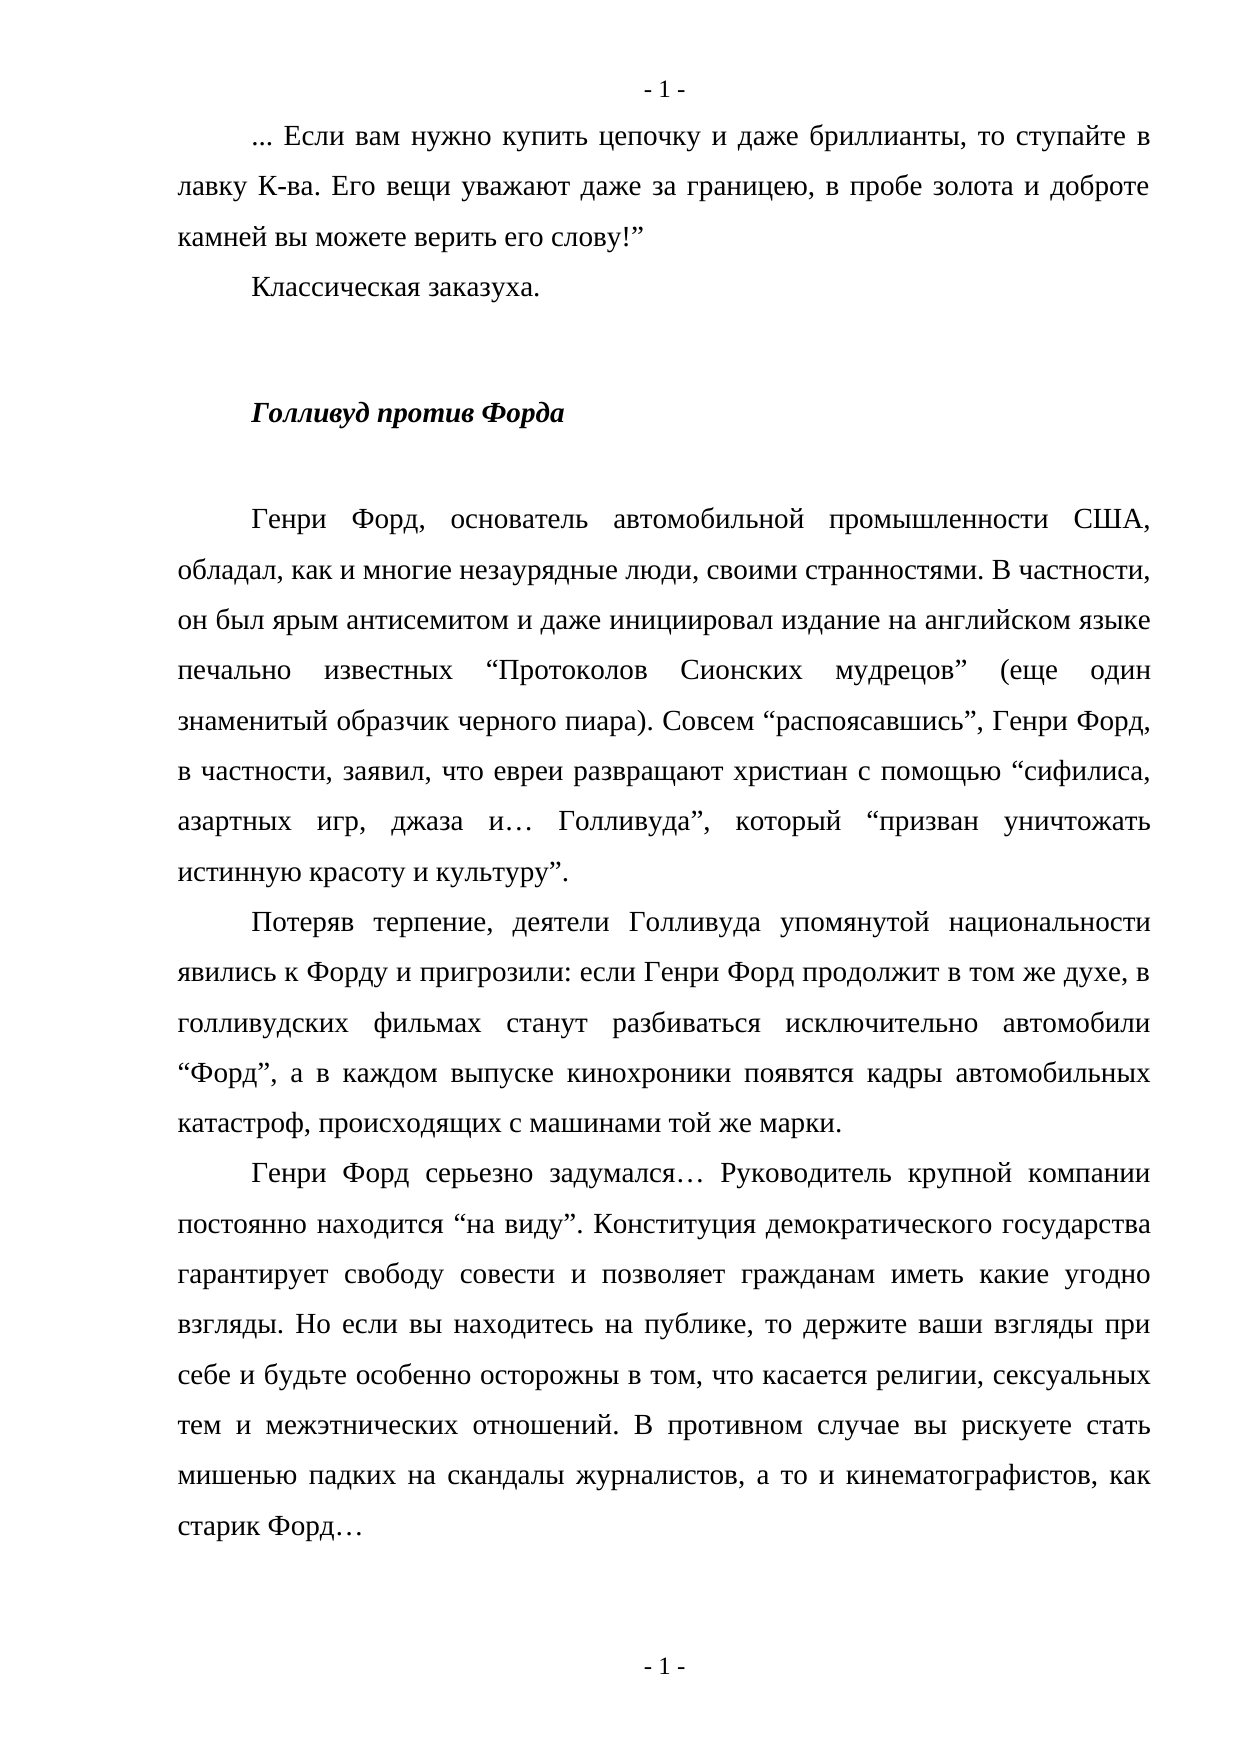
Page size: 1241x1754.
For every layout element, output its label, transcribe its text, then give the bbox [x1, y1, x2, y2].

text Классическая заказуха. [177, 269, 1152, 303]
text ... Если вам нужно купить цепочку и даже бриллианты, то ступайте в лавку К-ва. Его вещи уважают даже за границею, в пробе золота и доброте камней вы можете верить его слову!” [177, 118, 1152, 252]
text Генри Форд серьезно задумался… Руководитель крупной компании постоянно находится “на виду”. Конституция демократического государства гарантирует свободу совести и позволяет гражданам иметь какие угодно взгляды. Но если вы находитесь на публике, то держите ваши взгляды при себе и будьте особенно осторожны в том, что касается религии, сексуальных тем и межэтнических отношений. В противном случае вы рискуете стать мишенью падких на скандалы журналистов, а то и кинематографистов, как старик Форд… [177, 1156, 1152, 1541]
subtitle Голливуд против Форда [177, 395, 1152, 428]
text Генри Форд, основатель автомобильной промышленности США, обладал, как и многие незаурядные люди, своими странностями. В частности, он был ярым антисемитом и даже инициировал издание на английском языке печально известных “Протоколов Сионских мудрецов” (еще один знаменитый образчик черного пиара). Совсем “распоясавшись”, Генри Форд, в частности, заявил, что евреи развращают христиан с помощью “сифилиса, азартных игр, джаза и… Голливуда”, который “призван уничтожать истинную красоту и культуру”. [177, 502, 1152, 887]
text Потеряв терпение, деятели Голливуда упомянутой национальности явились к Форду и пригрозили: если Генри Форд продолжит в том же духе, в голливудских фильмах станут разбиваться исключительно автомобили “Форд”, а в каждом выпуске кинохроники появятся кадры автомобильных катастроф, происходящих с машинами той же марки. [177, 904, 1152, 1139]
